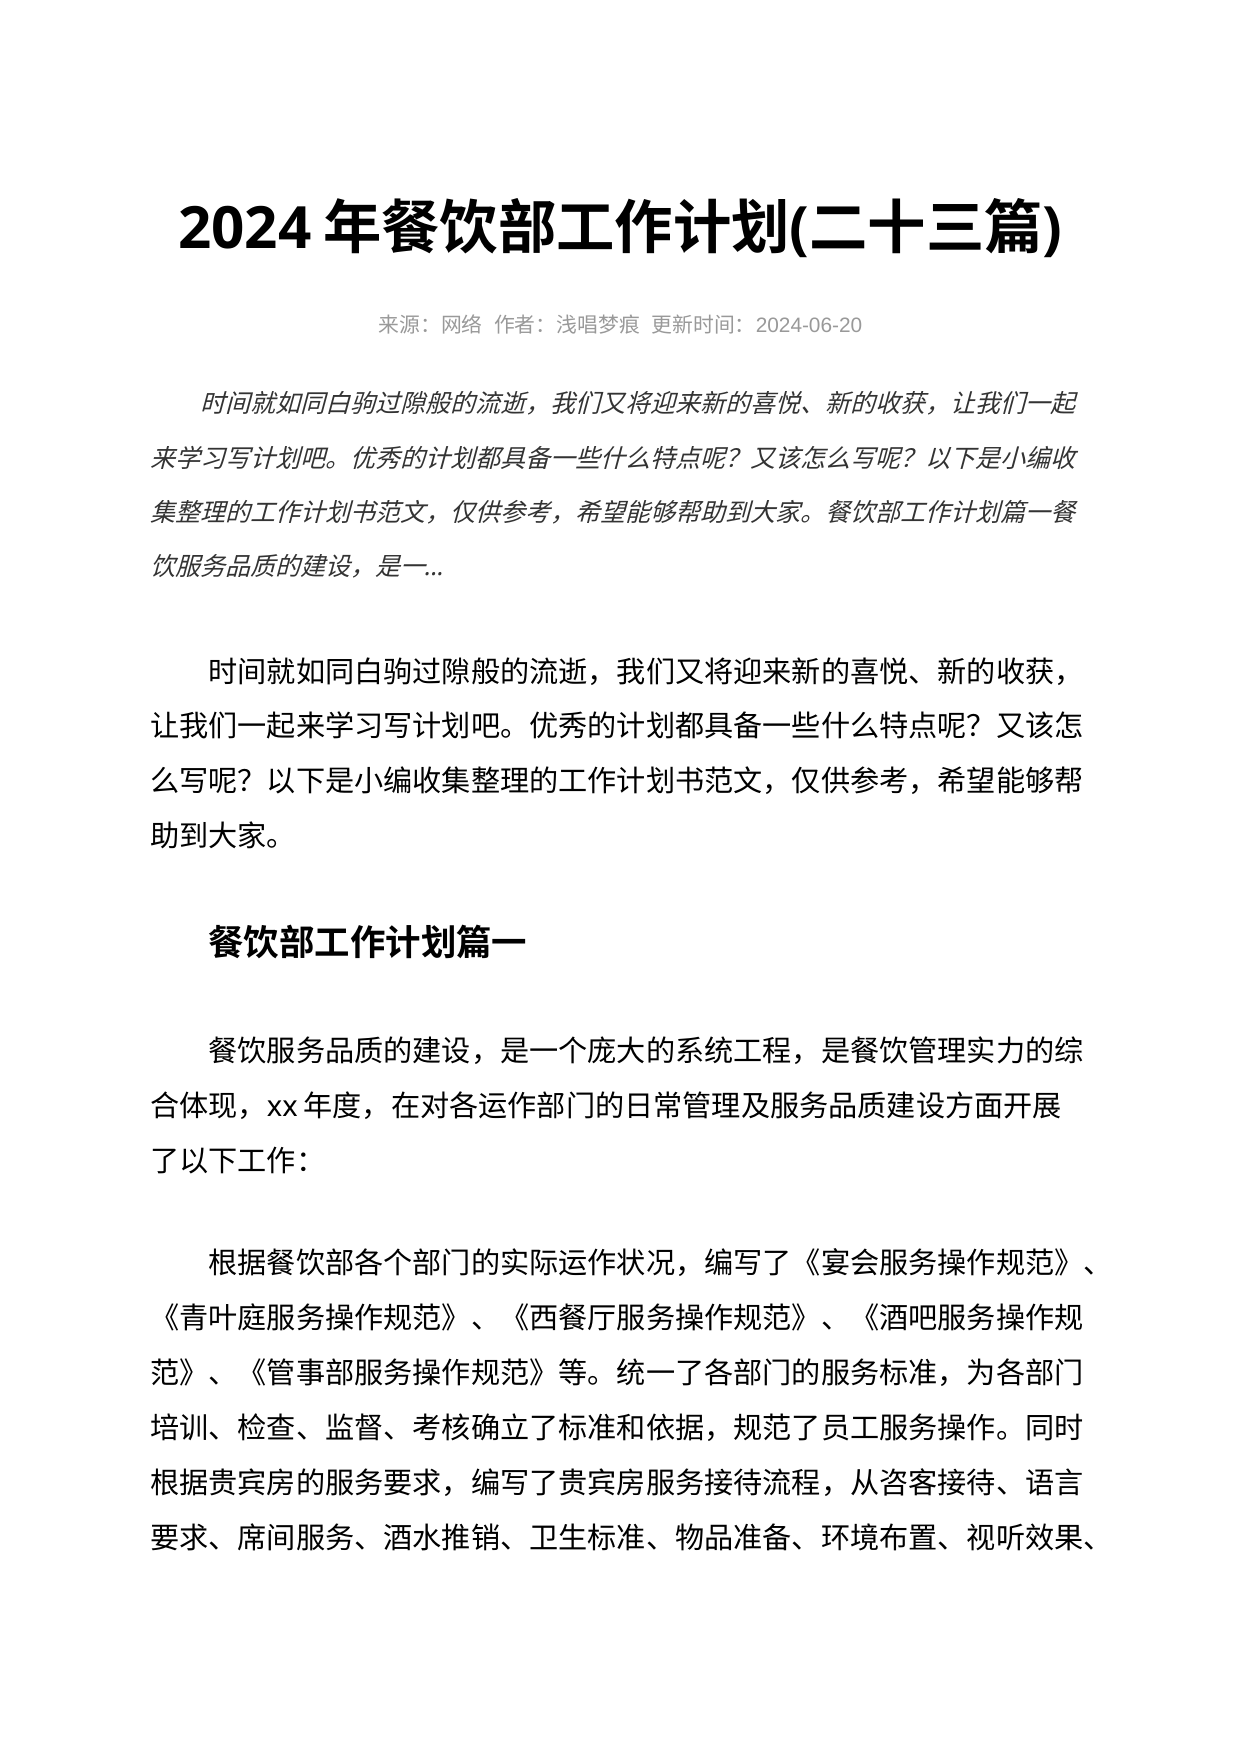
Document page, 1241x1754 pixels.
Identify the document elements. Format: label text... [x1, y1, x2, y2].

subtitle 2024年餐饮部工作计划(二十三篇) [150, 181, 1090, 266]
text 时间就如同白驹过隙般的流逝，我们又将迎来新的喜悦、新的收获，让我们一起来学习写计划吧。优秀的计划都具备一些什么特点呢？又该怎么写呢？以下是小编收集整理的工作计划书范文，仅供参考，希望能够帮助到大家。 [150, 648, 1090, 855]
text 来源：网络 作者：浅唱梦痕 更新时间：2024-06-20 [150, 313, 1090, 337]
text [150, 1240, 1090, 1556]
text 餐饮服务品质的建设，是一个庞大的系统工程，是餐饮管理实力的综合体现，xx年度，在对各运作部门的日常管理及服务品质建设方面开展了以下工作： [150, 1028, 1090, 1180]
text 时间就如同白驹过隙般的流逝，我们又将迎来新的喜悦、新的收获，让我们一起来学习写计划吧。优秀的计划都具备一些什么特点呢？又该怎么写呢？以下是小编收集整理的工作计划书范文，仅供参考，希望能够帮助到大家。餐饮部工作计划篇一餐饮服务品质的建设，是一... [150, 384, 1090, 583]
text 餐饮部工作计划篇一 [150, 914, 1090, 966]
